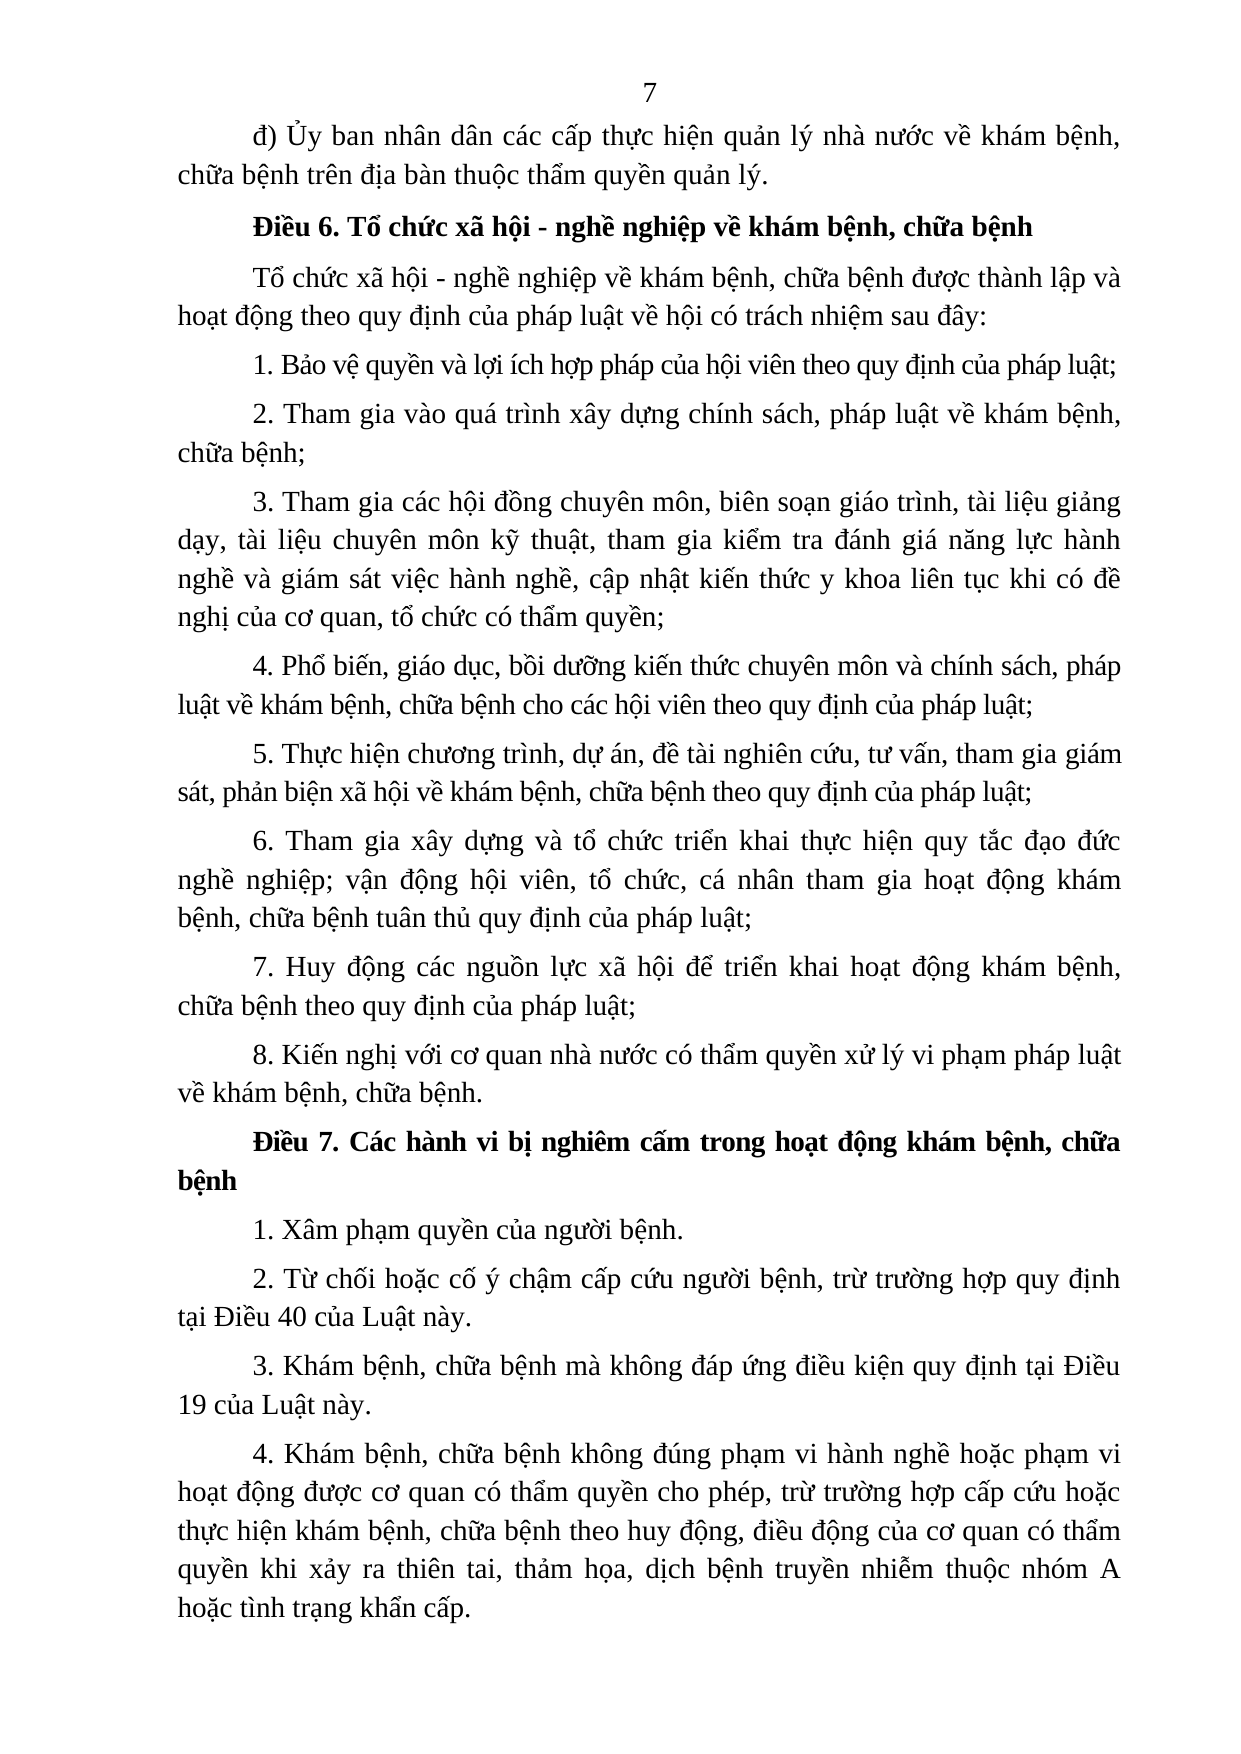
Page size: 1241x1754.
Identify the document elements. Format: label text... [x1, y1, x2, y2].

text 7. Huy động các nguồn lực xã hội để triển khai hoạt động khám bệnh, chữa bệnh theo quy định của pháp luật; [177, 949, 1122, 1022]
text 6. Tham gia xây dựng và tổ chức triển khai thực hiện quy tắc đạo đức nghề nghiệp; vận động hội viên, tổ chức, cá nhân tham gia hoạt động khám bệnh, chữa bệnh tuân thủ quy định của pháp luật; [177, 823, 1122, 934]
text 4. Khám bệnh, chữa bệnh không đúng phạm vi hành nghề hoặc phạm vi hoạt động được cơ quan có thẩm quyền cho phép, trừ trường hợp cấp cứu hoặc thực hiện khám bệnh, chữa bệnh theo huy động, điều động của cơ quan có thẩm quyền khi xảy ra thiên tai, thảm họa, dịch bệnh truyền nhiễm thuộc nhóm A hoặc tình trạng khẩn cấp. [177, 1436, 1122, 1624]
text 5. Thực hiện chương trình, dự án, đề tài nghiên cứu, tư vấn, tham gia giám sát, phản biện xã hội về khám bệnh, chữa bệnh theo quy định của pháp luật; [177, 736, 1122, 808]
text Tổ chức xã hội - nghề nghiệp về khám bệnh, chữa bệnh được thành lập và hoạt động theo quy định của pháp luật về hội có trách nhiệm sau đây: [177, 260, 1122, 332]
text Điều 7. Các hành vi bị nghiêm cấm trong hoạt động khám bệnh, chữa bệnh [177, 1124, 1122, 1197]
text 1. Bảo vệ quyền và lợi ích hợp pháp của hội viên theo quy định của pháp luật; [177, 347, 1122, 381]
text 2. Từ chối hoặc cố ý chậm cấp cứu người bệnh, trừ trường hợp quy định tại Điều 40 của Luật này. [177, 1261, 1122, 1333]
text 3. Tham gia các hội đồng chuyên môn, biên soạn giáo trình, tài liệu giảng dạy, tài liệu chuyên môn kỹ thuật, tham gia kiểm tra đánh giá năng lực hành nghề và giám sát việc hành nghề, cập nhật kiến thức y khoa liên tục khi có đề nghị của cơ quan, tổ chức có thẩm quyền; [177, 484, 1122, 633]
text Điều 6. Tổ chức xã hội - nghề nghiệp về khám bệnh, chữa bệnh [177, 209, 1122, 242]
text 2. Tham gia vào quá trình xây dựng chính sách, pháp luật về khám bệnh, chữa bệnh; [177, 396, 1122, 468]
text 4. Phổ biến, giáo dục, bồi dưỡng kiến thức chuyên môn và chính sách, pháp luật về khám bệnh, chữa bệnh cho các hội viên theo quy định của pháp luật; [177, 648, 1122, 721]
text 8. Kiến nghị với cơ quan nhà nước có thẩm quyền xử lý vi phạm pháp luật về khám bệnh, chữa bệnh. [177, 1037, 1122, 1109]
text 3. Khám bệnh, chữa bệnh mà không đáp ứng điều kiện quy định tại Điều 19 của Luật này. [177, 1348, 1122, 1421]
text 1. Xâm phạm quyền của người bệnh. [177, 1212, 1122, 1246]
text đ) Ủy ban nhân dân các cấp thực hiện quản lý nhà nước về khám bệnh, chữa bệnh trên địa bàn thuộc thẩm quyền quản lý. [177, 118, 1122, 191]
